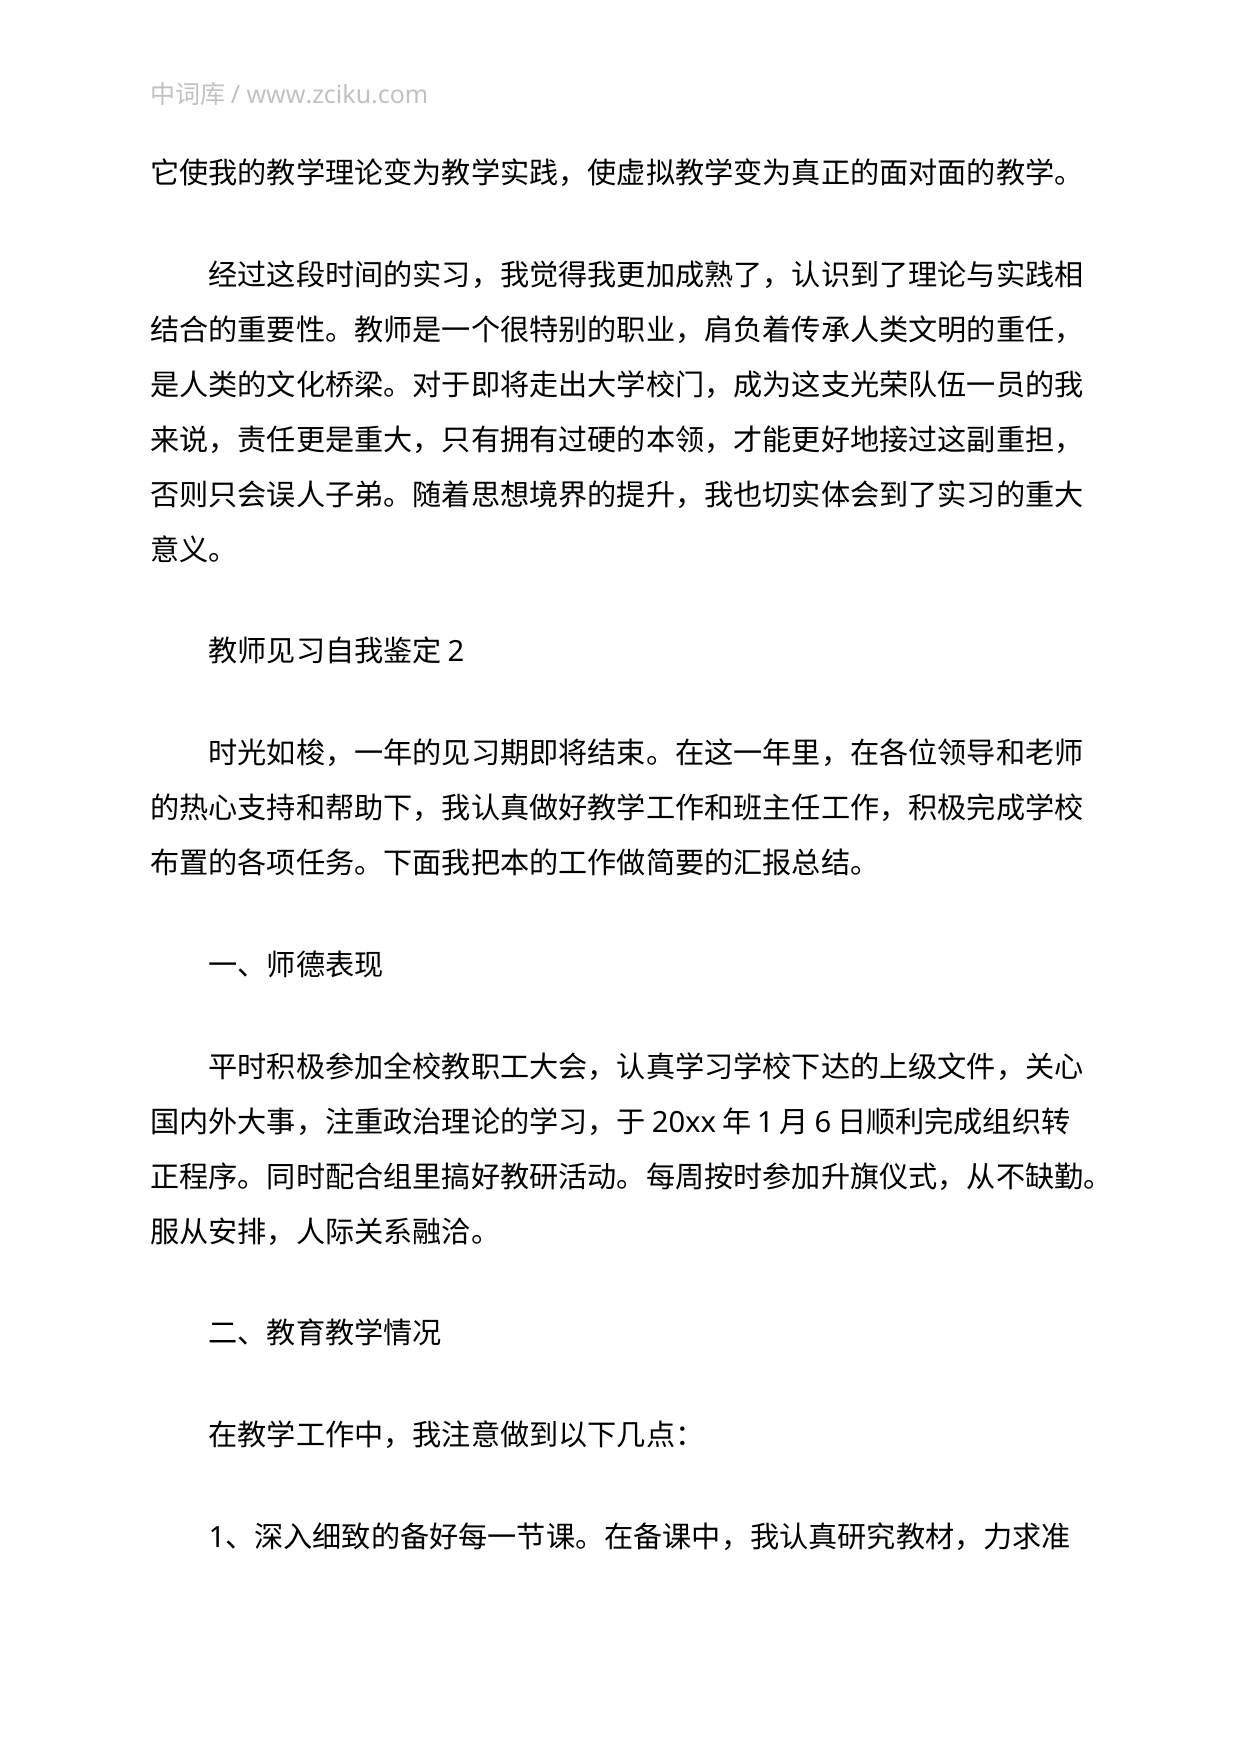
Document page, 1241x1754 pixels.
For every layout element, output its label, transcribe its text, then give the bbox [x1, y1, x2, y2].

text 平时积极参加全校教职工大会，认真学习学校下达的上级文件，关心国内外大事，注重政治理论的学习，于20xx年1月6日顺利完成组织转正程序。同时配合组里搞好教研活动。每周按时参加升旗仪式，从不缺勤。服从安排，人际关系融洽。 [150, 1043, 1090, 1250]
text 教师见习自我鉴定2 [150, 628, 1090, 670]
text 二、教育教学情况 [150, 1310, 1090, 1352]
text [150, 150, 1090, 192]
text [150, 1513, 1090, 1556]
text 时光如梭，一年的见习期即将结束。在这一年里，在各位领导和老师的热心支持和帮助下，我认真做好教学工作和班主任工作，积极完成学校布置的各项任务。下面我把本的工作做简要的汇报总结。 [150, 730, 1090, 882]
text 一、师德表现 [150, 942, 1090, 984]
text 在教学工作中，我注意做到以下几点： [150, 1412, 1090, 1454]
text 经过这段时间的实习，我觉得我更加成熟了，认识到了理论与实践相结合的重要性。教师是一个很特别的职业，肩负着传承人类文明的重任，是人类的文化桥梁。对于即将走出大学校门，成为这支光荣队伍一员的我来说，责任更是重大，只有拥有过硬的本领，才能更好地接过这副重担，否则只会误人子弟。随着思想境界的提升，我也切实体会到了实习的重大意义。 [150, 252, 1090, 568]
